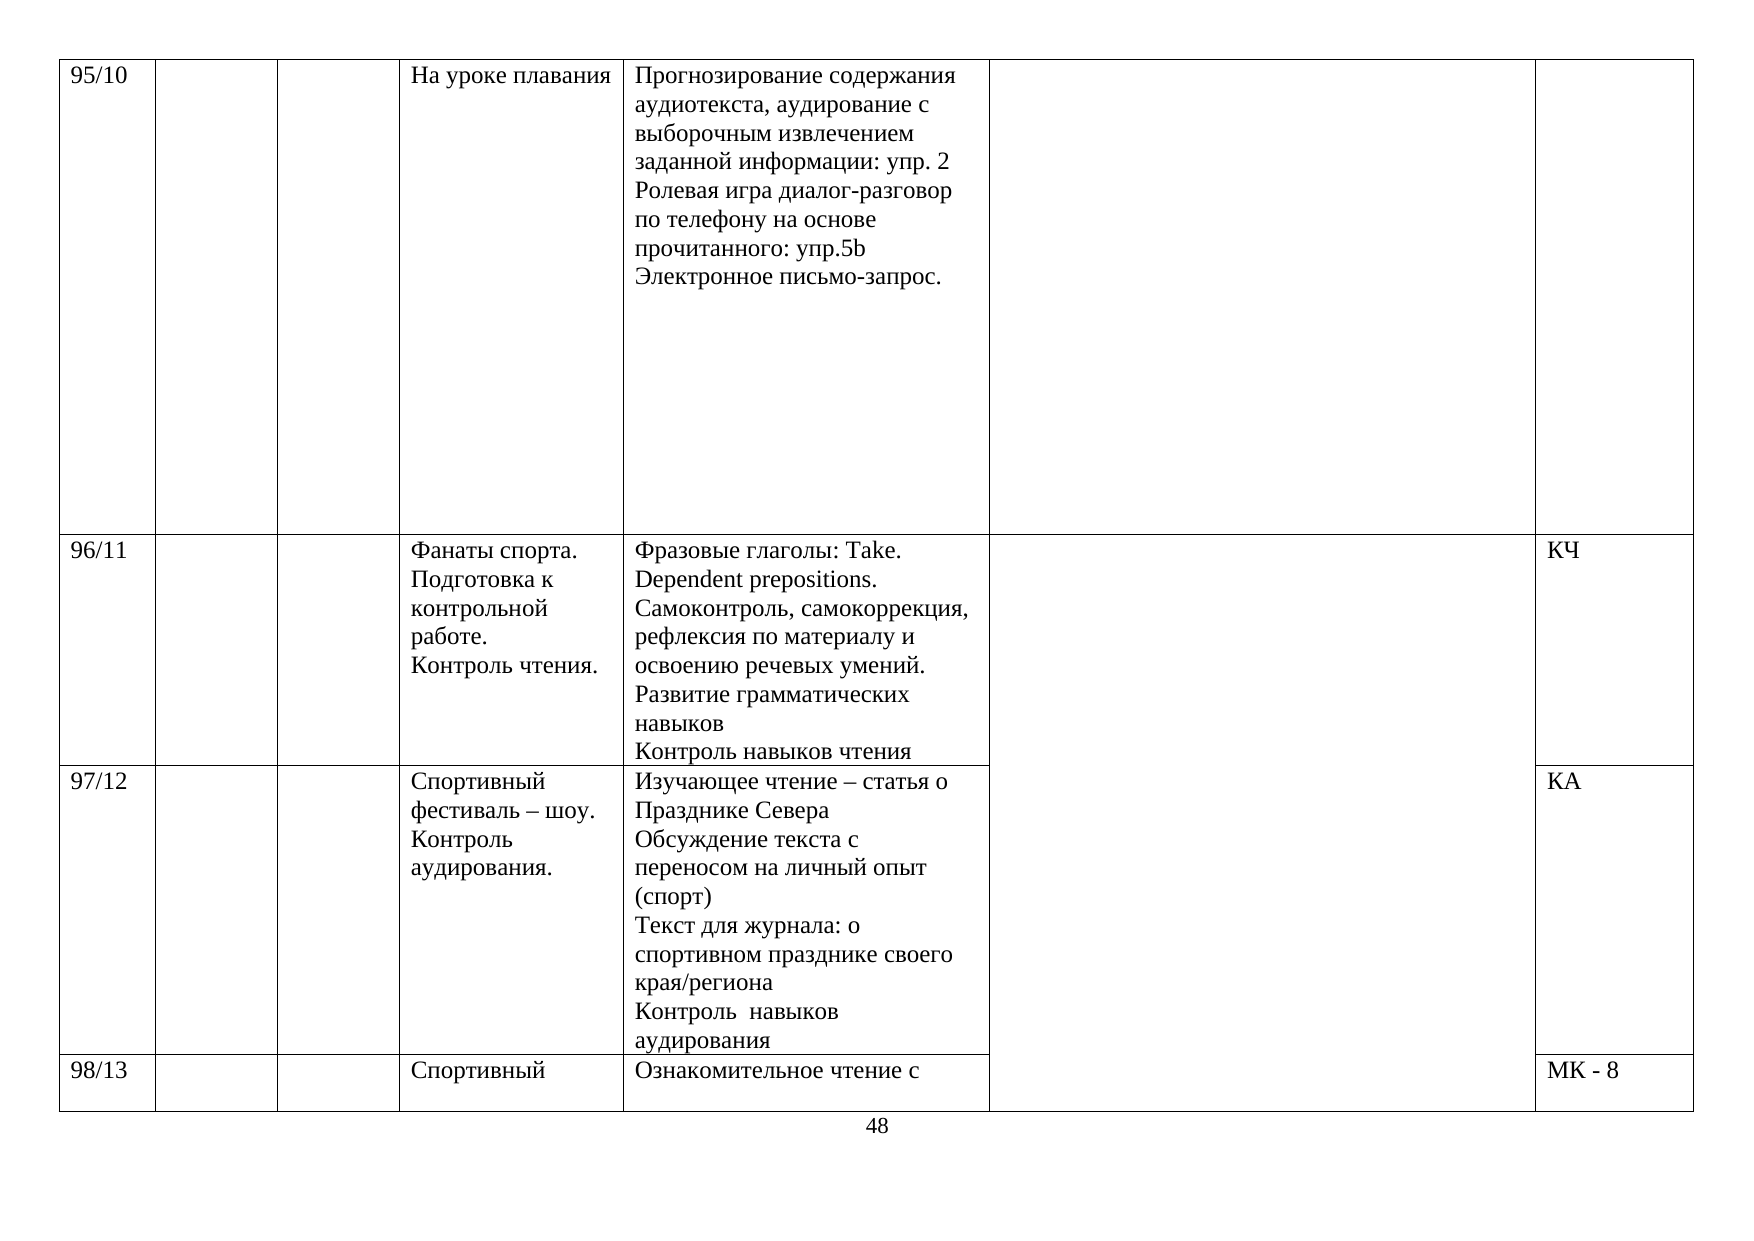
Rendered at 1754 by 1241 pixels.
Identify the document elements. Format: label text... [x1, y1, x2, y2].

table_cell КЧ [1536, 535, 1693, 765]
table_cell [990, 535, 1535, 1111]
table_cell [1536, 60, 1693, 534]
table_cell [278, 535, 399, 765]
table_cell [156, 1055, 277, 1111]
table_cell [400, 1055, 623, 1111]
table_cell [990, 60, 1535, 534]
table_cell [156, 766, 277, 1054]
table_cell Спортивный фестиваль – шоу. Контроль аудирования. [400, 766, 623, 1054]
table_cell 96/11 [60, 535, 155, 765]
table_cell 98/13 [60, 1055, 155, 1111]
table_cell 97/12 [60, 766, 155, 1054]
table_cell Изучающее чтение – статья о Празднике Севера Обсуждение текста с переносом на личный опыт (спорт) Текст для журнала: о спортивном празднике своего края/региона Контроль навыков аудирования [624, 766, 989, 1054]
table_cell На уроке плавания [400, 60, 623, 534]
table_cell КА [1536, 766, 1693, 1054]
table_cell Фразовые глаголы: Take. Dependent prepositions. Самоконтроль, самокоррекция, рефлексия по материалу и освоению речевых умений. Развитие грамматических навыков Контроль навыков чтения [624, 535, 989, 765]
table_cell [278, 766, 399, 1054]
table_cell [156, 60, 277, 534]
table_cell МК - 8 [1536, 1055, 1693, 1111]
table_cell Фанаты спорта. Подготовка к контрольной работе. Контроль чтения. [400, 535, 623, 765]
table_cell [278, 1055, 399, 1111]
table_cell [156, 535, 277, 765]
table_cell Прогнозирование содержания аудиотекста, аудирование с выборочным извлечением заданной информации: упр. 2 Ролевая игра диалог-разговор по телефону на основе прочитанного: упр.5b Электронное письмо-запрос. [624, 60, 989, 534]
table_cell 95/10 [60, 60, 155, 534]
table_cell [624, 1055, 989, 1111]
table_cell [278, 60, 399, 534]
